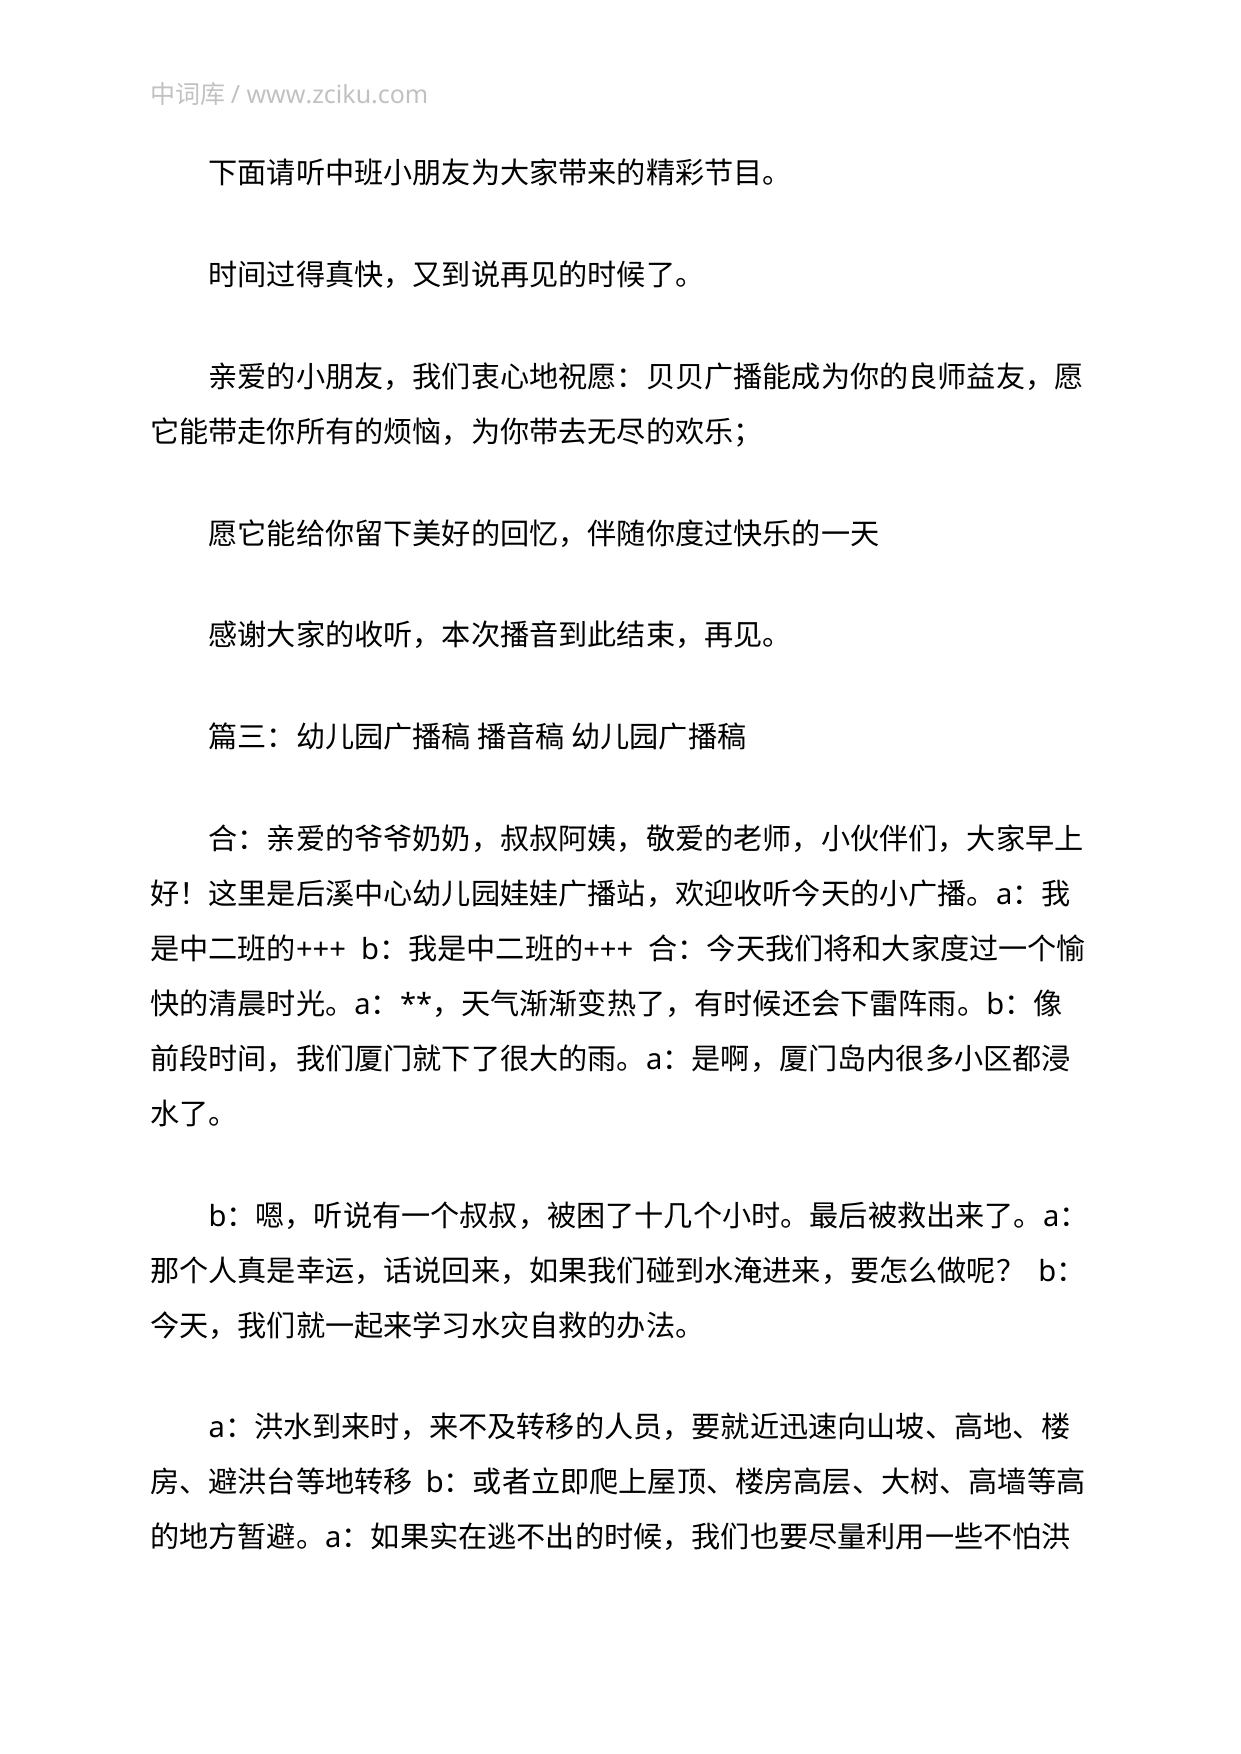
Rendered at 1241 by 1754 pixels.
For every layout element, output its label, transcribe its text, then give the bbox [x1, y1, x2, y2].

text 合：亲爱的爷爷奶奶，叔叔阿姨，敬爱的老师，小伙伴们，大家早上好！这里是后溪中心幼儿园娃娃广播站，欢迎收听今天的小广播。a：我是中二班的+++ b：我是中二班的+++ 合：今天我们将和大家度过一个愉快的清晨时光。a：**，天气渐渐变热了，有时候还会下雷阵雨。b：像前段时间，我们厦门就下了很大的雨。a：是啊，厦门岛内很多小区都浸水了。 [150, 816, 1090, 1133]
text 感谢大家的收听，本次播音到此结束，再见。 [150, 612, 1090, 654]
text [150, 1404, 1090, 1556]
text 时间过得真快，又到说再见的时候了。 [150, 252, 1090, 294]
text 下面请听中班小朋友为大家带来的精彩节目。 [150, 150, 1090, 192]
text 亲爱的小朋友，我们衷心地祝愿：贝贝广播能成为你的良师益友，愿它能带走你所有的烦恼，为你带去无尽的欢乐； [150, 353, 1090, 451]
text 愿它能给你留下美好的回忆，伴随你度过快乐的一天 [150, 510, 1090, 552]
text 篇三：幼儿园广播稿 播音稿 幼儿园广播稿 [150, 714, 1090, 756]
text b：嗯，听说有一个叔叔，被困了十几个小时。最后被救出来了。a：那个人真是幸运，话说回来，如果我们碰到水淹进来，要怎么做呢？ b：今天，我们就一起来学习水灾自救的办法。 [150, 1192, 1090, 1344]
